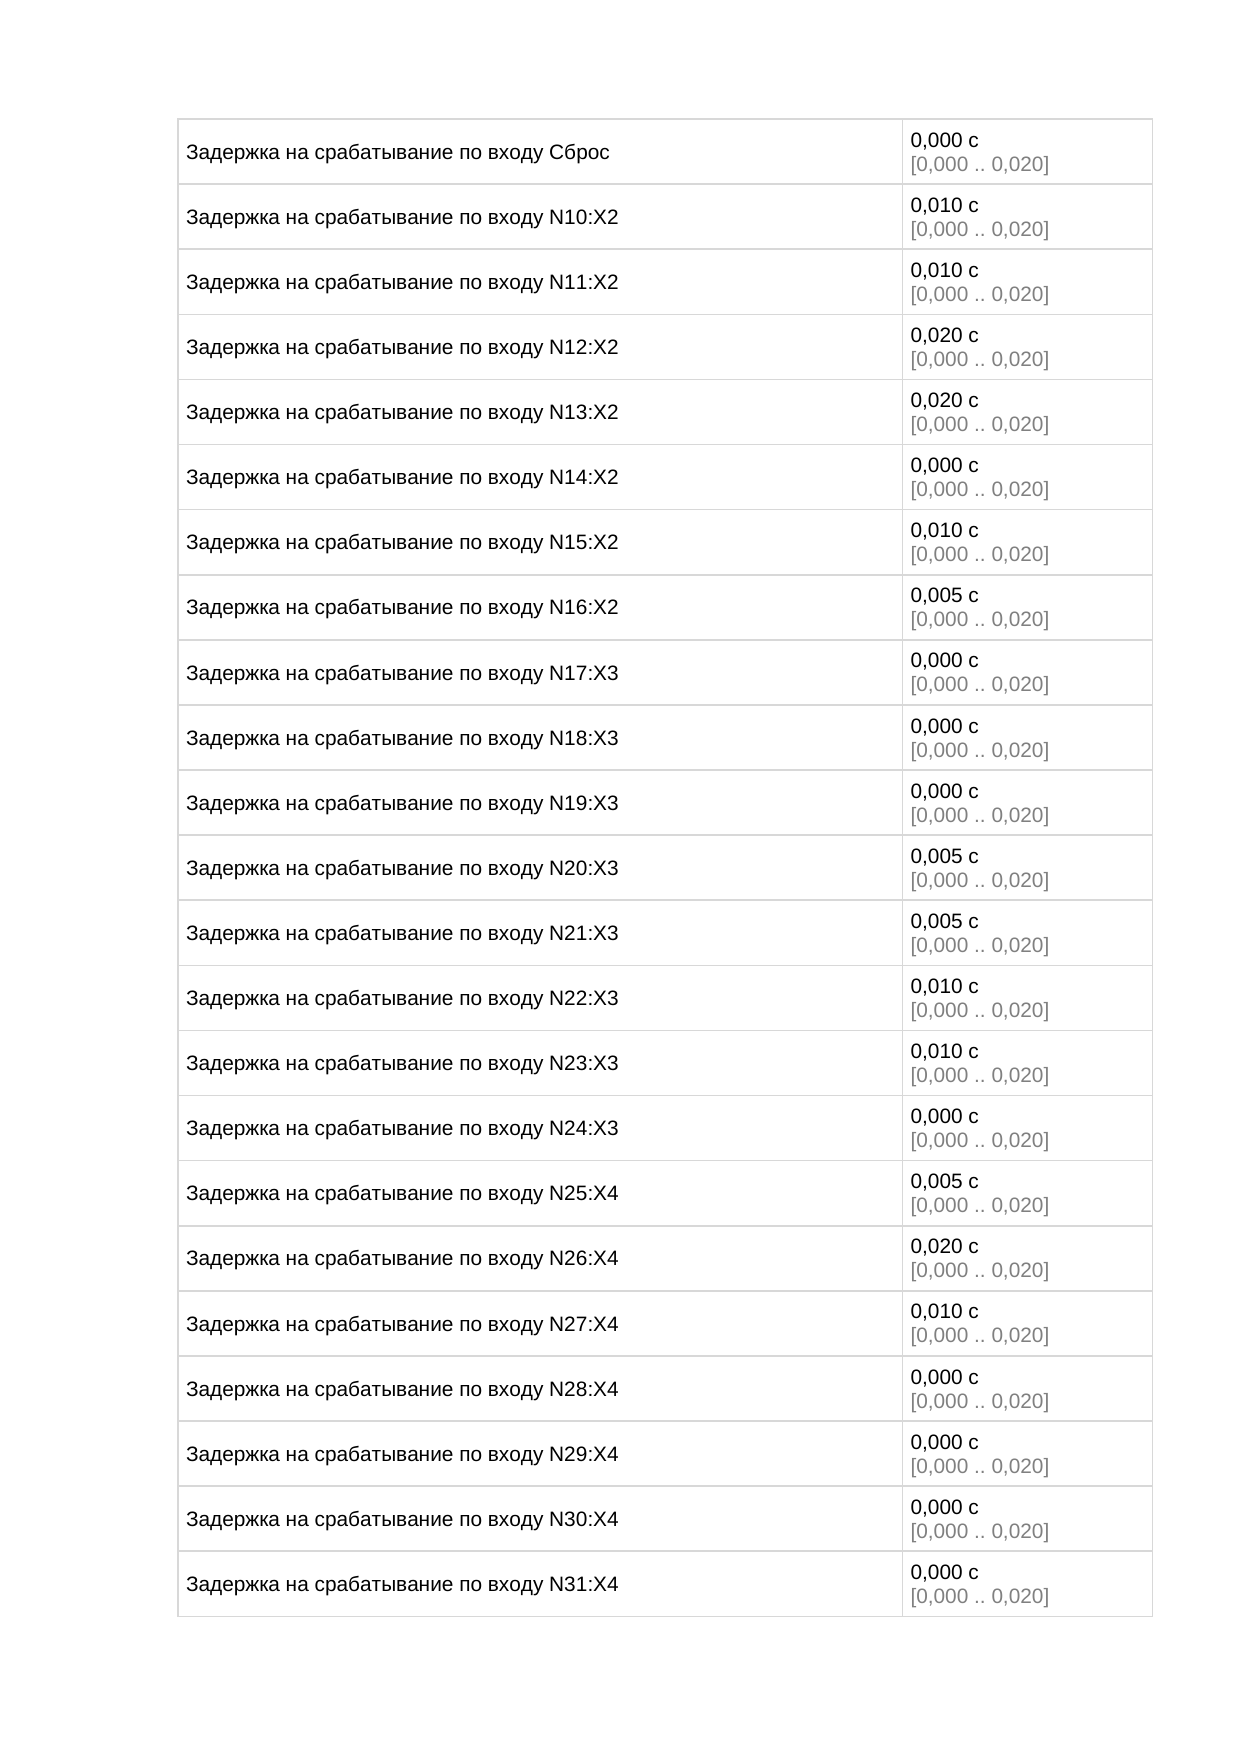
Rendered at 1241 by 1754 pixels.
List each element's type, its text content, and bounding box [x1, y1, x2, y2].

table_cell Задержка на срабатывание по входу N24:X3 [179, 1096, 902, 1160]
table_cell 0,000 с [0,000 .. 0,020] [903, 1357, 1152, 1420]
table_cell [903, 1552, 1152, 1616]
table_cell Задержка на срабатывание по входу N28:X4 [179, 1357, 902, 1420]
table_cell 0,005 с [0,000 .. 0,020] [903, 1161, 1152, 1225]
table_cell 0,000 с [0,000 .. 0,020] [903, 445, 1152, 509]
table_cell Задержка на срабатывание по входу Сброс [179, 120, 902, 183]
table_cell 0,020 с [0,000 .. 0,020] [903, 315, 1152, 378]
table_cell Задержка на срабатывание по входу N26:X4 [179, 1227, 902, 1290]
table_cell 0,000 с [0,000 .. 0,020] [903, 1422, 1152, 1485]
table_cell Задержка на срабатывание по входу N16:X2 [179, 576, 902, 639]
table_cell 0,020 с [0,000 .. 0,020] [903, 1227, 1152, 1290]
table_cell Задержка на срабатывание по входу N20:X3 [179, 836, 902, 899]
table_cell Задержка на срабатывание по входу N21:X3 [179, 901, 902, 964]
table_cell Задержка на срабатывание по входу N31:X4 [179, 1552, 902, 1616]
table_cell Задержка на срабатывание по входу N14:X2 [179, 445, 902, 509]
table_cell 0,005 с [0,000 .. 0,020] [903, 901, 1152, 964]
table_cell 0,000 с [0,000 .. 0,020] [903, 706, 1152, 769]
table_cell Задержка на срабатывание по входу N15:X2 [179, 510, 902, 574]
table_cell 0,010 с [0,000 .. 0,020] [903, 966, 1152, 1029]
table_cell 0,005 с [0,000 .. 0,020] [903, 836, 1152, 899]
table_cell Задержка на срабатывание по входу N23:X3 [179, 1031, 902, 1095]
table_cell 0,005 с [0,000 .. 0,020] [903, 576, 1152, 639]
table_cell Задержка на срабатывание по входу N29:X4 [179, 1422, 902, 1485]
table_cell 0,000 с [0,000 .. 0,020] [903, 1487, 1152, 1550]
table_cell 0,000 с [0,000 .. 0,020] [903, 1096, 1152, 1160]
table_cell Задержка на срабатывание по входу N18:X3 [179, 706, 902, 769]
table_cell Задержка на срабатывание по входу N27:X4 [179, 1292, 902, 1355]
table_cell Задержка на срабатывание по входу N10:X2 [179, 185, 902, 248]
table_cell 0,010 с [0,000 .. 0,020] [903, 510, 1152, 574]
table_cell Задержка на срабатывание по входу N22:X3 [179, 966, 902, 1029]
table_cell 0,000 с [0,000 .. 0,020] [903, 771, 1152, 834]
table_cell 0,010 с [0,000 .. 0,020] [903, 1292, 1152, 1355]
table_cell Задержка на срабатывание по входу N30:X4 [179, 1487, 902, 1550]
table_cell 0,020 с [0,000 .. 0,020] [903, 380, 1152, 444]
table_cell 0,000 с [0,000 .. 0,020] [903, 641, 1152, 704]
table_cell Задержка на срабатывание по входу N19:X3 [179, 771, 902, 834]
table_cell Задержка на срабатывание по входу N17:X3 [179, 641, 902, 704]
table_cell 0,010 с [0,000 .. 0,020] [903, 185, 1152, 248]
table_cell 0,010 с [0,000 .. 0,020] [903, 250, 1152, 313]
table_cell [903, 120, 1152, 183]
table_cell Задержка на срабатывание по входу N25:X4 [179, 1161, 902, 1225]
table_cell 0,010 с [0,000 .. 0,020] [903, 1031, 1152, 1095]
table_cell Задержка на срабатывание по входу N13:X2 [179, 380, 902, 444]
table_cell Задержка на срабатывание по входу N11:X2 [179, 250, 902, 313]
table_cell Задержка на срабатывание по входу N12:X2 [179, 315, 902, 378]
